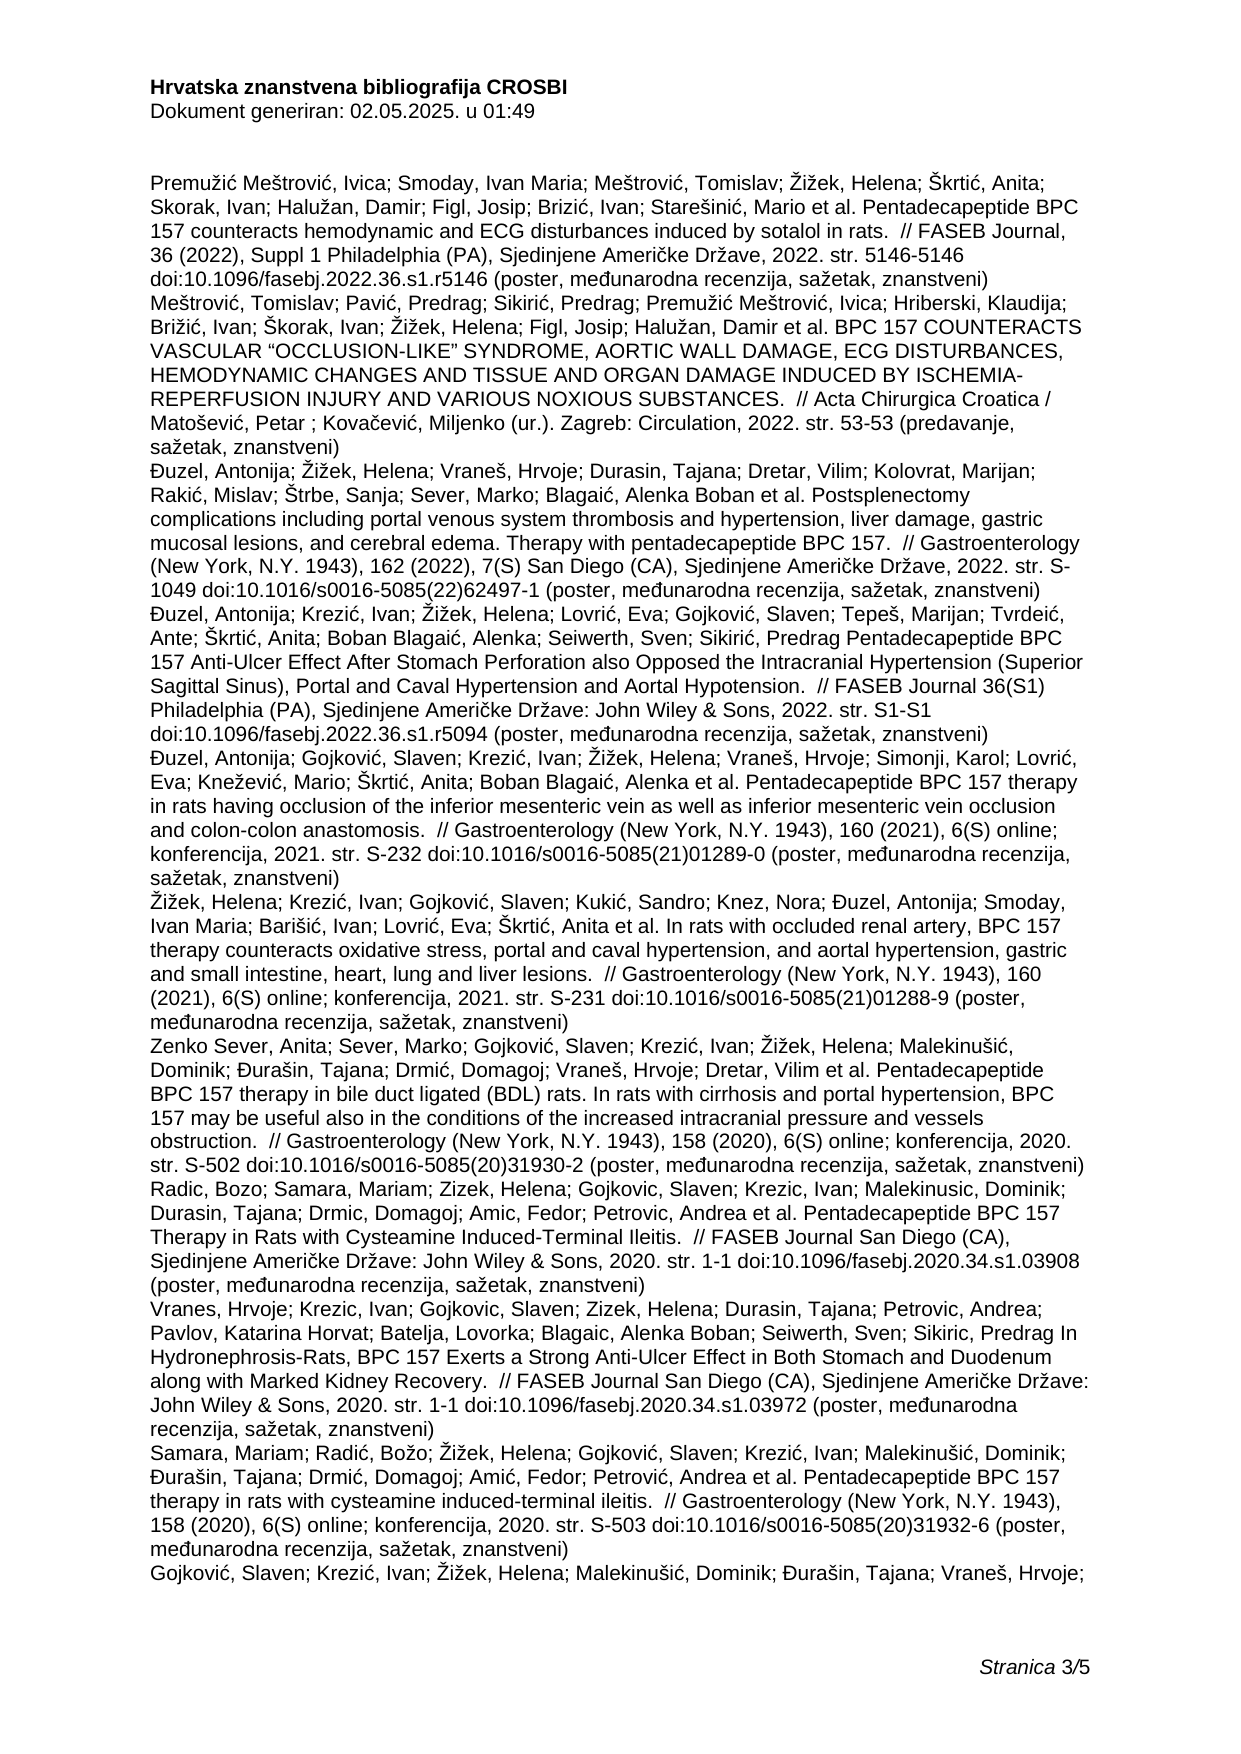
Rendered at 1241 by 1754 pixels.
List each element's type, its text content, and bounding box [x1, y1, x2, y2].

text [150, 1561, 1090, 1584]
text Vranes, Hrvoje; Krezic, Ivan; Gojkovic, Slaven; Zizek, Helena; Durasin, Tajana; Petrovic, Andrea; Pavlov, Katarina Horvat; Batelja, Lovorka; Blagaic, Alenka Boban; Seiwerth, Sven; Sikiric, Predrag [150, 1297, 1090, 1441]
text Meštrović, Tomislav; Pavić, Predrag; Sikirić, Predrag; Premužić Meštrović, Ivica; Hriberski, Klaudija; Brižić, Ivan; Škorak, Ivan; Žižek, Helena; Figl, Josip; Halužan, Damir et al. [150, 291, 1090, 458]
text Žižek, Helena; Krezić, Ivan; Gojković, Slaven; Kukić, Sandro; Knez, Nora; Đuzel, Antonija; Smoday, Ivan Maria; Barišić, Ivan; Lovrić, Eva; Škrtić, Anita et al. [150, 890, 1090, 1033]
text Đuzel, Antonija; Žižek, Helena; Vraneš, Hrvoje; Durasin, Tajana; Dretar, Vilim; Kolovrat, Marijan; Rakić, Mislav; Štrbe, Sanja; Sever, Marko; Blagaić, Alenka Boban et al. [150, 458, 1090, 602]
text Samara, Mariam; Radić, Božo; Žižek, Helena; Gojković, Slaven; Krezić, Ivan; Malekinušić, Dominik; Đurašin, Tajana; Drmić, Domagoj; Amić, Fedor; Petrović, Andrea et al. [150, 1441, 1090, 1561]
text Radic, Bozo; Samara, Mariam; Zizek, Helena; Gojkovic, Slaven; Krezic, Ivan; Malekinusic, Dominik; Durasin, Tajana; Drmic, Domagoj; Amic, Fedor; Petrovic, Andrea et al. [150, 1177, 1090, 1297]
text Zenko Sever, Anita; Sever, Marko; Gojković, Slaven; Krezić, Ivan; Žižek, Helena; Malekinušić, Dominik; Đurašin, Tajana; Drmić, Domagoj; Vraneš, Hrvoje; Dretar, Vilim et al. [150, 1033, 1090, 1177]
text Đuzel, Antonija; Krezić, Ivan; Žižek, Helena; Lovrić, Eva; Gojković, Slaven; Tepeš, Marijan; Tvrdeić, Ante; Škrtić, Anita; Boban Blagaić, Alenka; Seiwerth, Sven; Sikirić, Predrag [150, 602, 1090, 746]
text Đuzel, Antonija; Gojković, Slaven; Krezić, Ivan; Žižek, Helena; Vraneš, Hrvoje; Simonji, Karol; Lovrić, Eva; Knežević, Mario; Škrtić, Anita; Boban Blagaić, Alenka et al. [150, 746, 1090, 890]
text Premužić Meštrović, Ivica; Smoday, Ivan Maria; Meštrović, Tomislav; Žižek, Helena; Škrtić, Anita; Skorak, Ivan; Halužan, Damir; Figl, Josip; Brizić, Ivan; Starešinić, Mario et al. [150, 171, 1090, 291]
